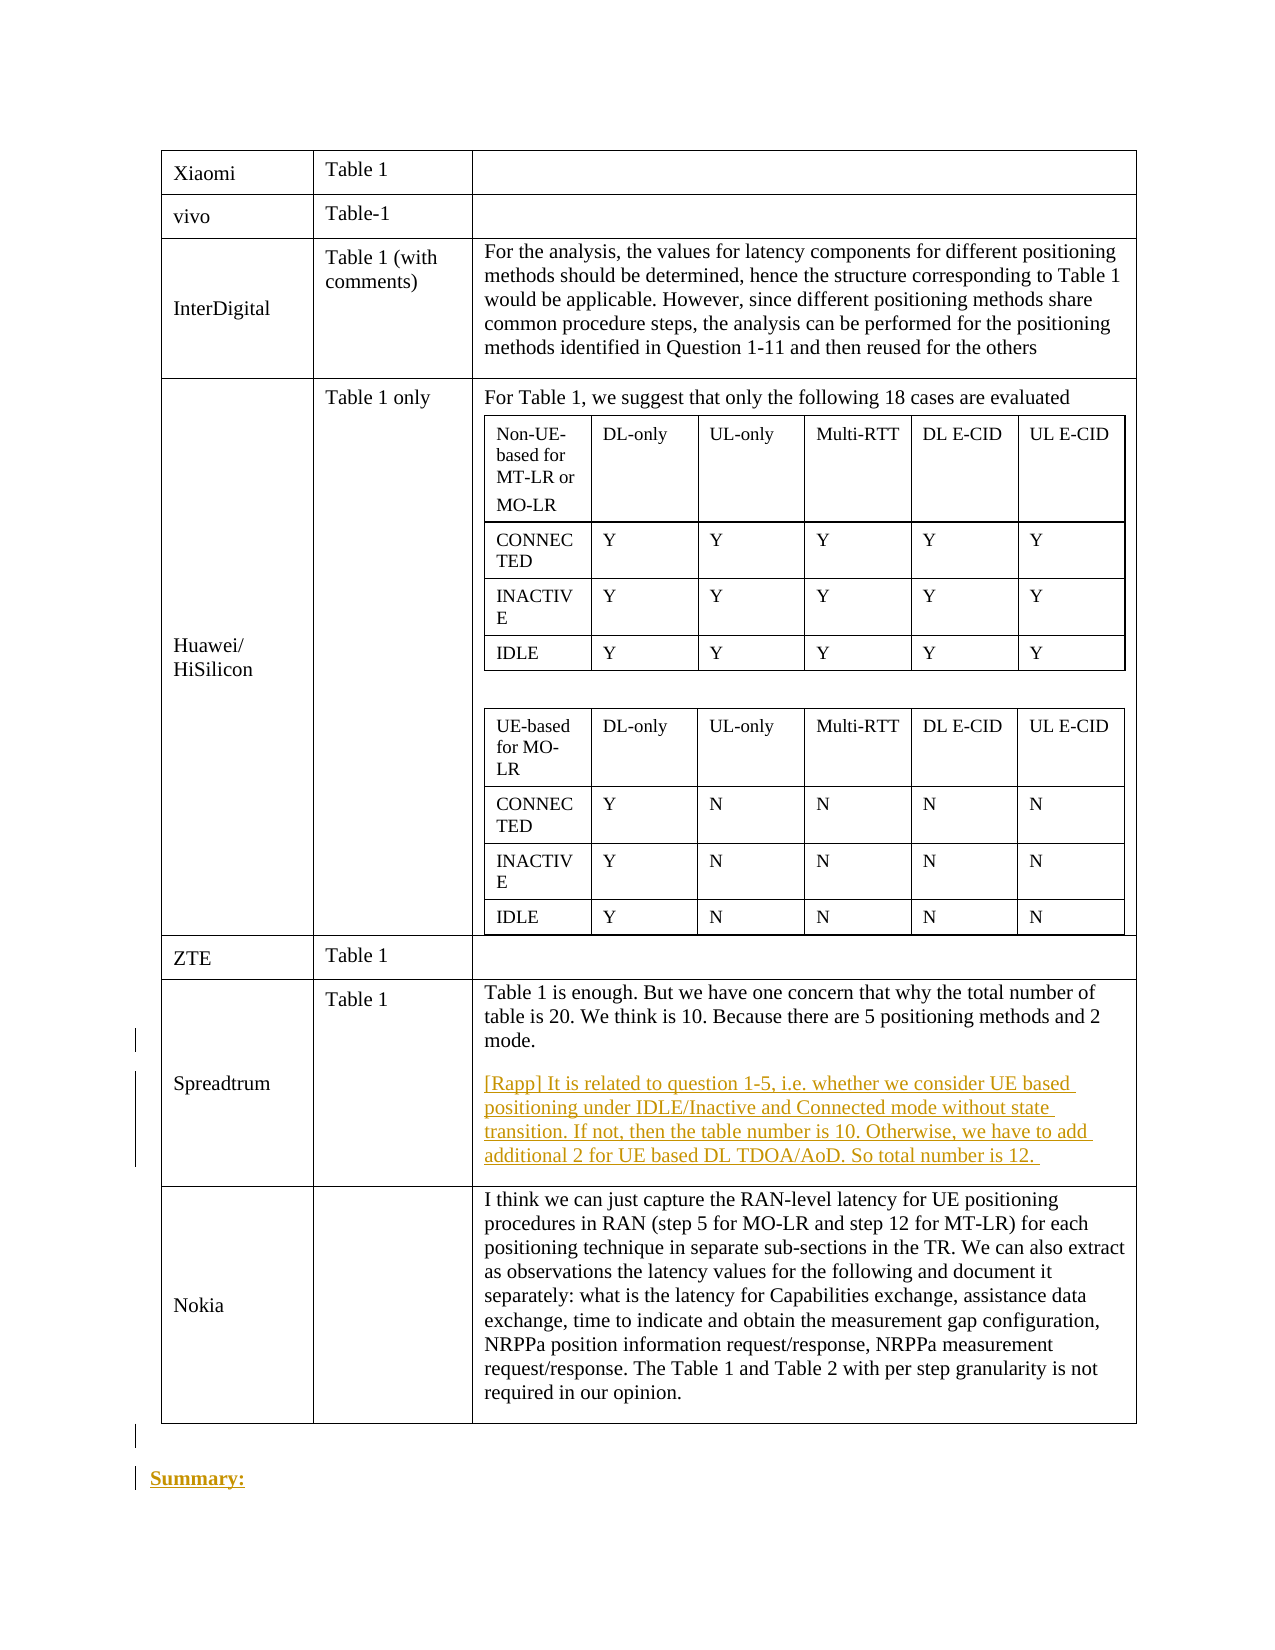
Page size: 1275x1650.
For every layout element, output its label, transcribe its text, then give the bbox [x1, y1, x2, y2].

table_cell Huawei/HiSilicon [162, 379, 313, 935]
table_cell Xiaomi [162, 151, 313, 194]
table_cell Spreadtrum [162, 980, 313, 1186]
table_cell For the analysis, the values for latency components for different positioning methods should be determined, hence the structure corresponding to Table 1 would be applicable. However, since different positioning methods share common procedure steps, the analysis can be performed for the positioning methods identified in Question 1-11 and then reused for the others [473, 239, 1136, 378]
table_cell Table 1 is enough. But we have one concern that why the total number of table is 20. We think is 10. Because there are 5 positioning methods and 2 mode. [473, 980, 1136, 1186]
table_cell Table 1 [314, 151, 472, 194]
table_cell Table 1 [314, 980, 472, 1186]
table_cell [314, 1187, 472, 1422]
table_cell [473, 151, 1136, 194]
table_cell Table 1 (with comments) [314, 239, 472, 378]
table_cell [473, 195, 1136, 238]
table_cell [473, 936, 1136, 979]
table_cell vivo [162, 195, 313, 238]
table_cell Nokia [162, 1187, 313, 1422]
table_cell For Table 1, we suggest that only the following 18 cases are evaluated [473, 379, 1136, 935]
table_cell ZTE [162, 936, 313, 979]
table_cell InterDigital [162, 239, 313, 378]
table_cell I think we can just capture the RAN-level latency for UE positioning procedures in RAN (step 5 for MO-LR and step 12 for MT-LR) for each positioning technique in separate sub-sections in the TR. We can also extract as observations the latency values for the following and document it separately: what is the latency for Capabilities exchange, assistance data exchange, time to indicate and obtain the measurement gap configuration, NRPPa position information request/response, NRPPa measurement request/response. The Table 1 and Table 2 with per step granularity is not required in our opinion. [473, 1187, 1136, 1422]
table_cell Table-1 [314, 195, 472, 238]
table_cell Table 1 only [314, 379, 472, 935]
table_cell Table 1 [314, 936, 472, 979]
